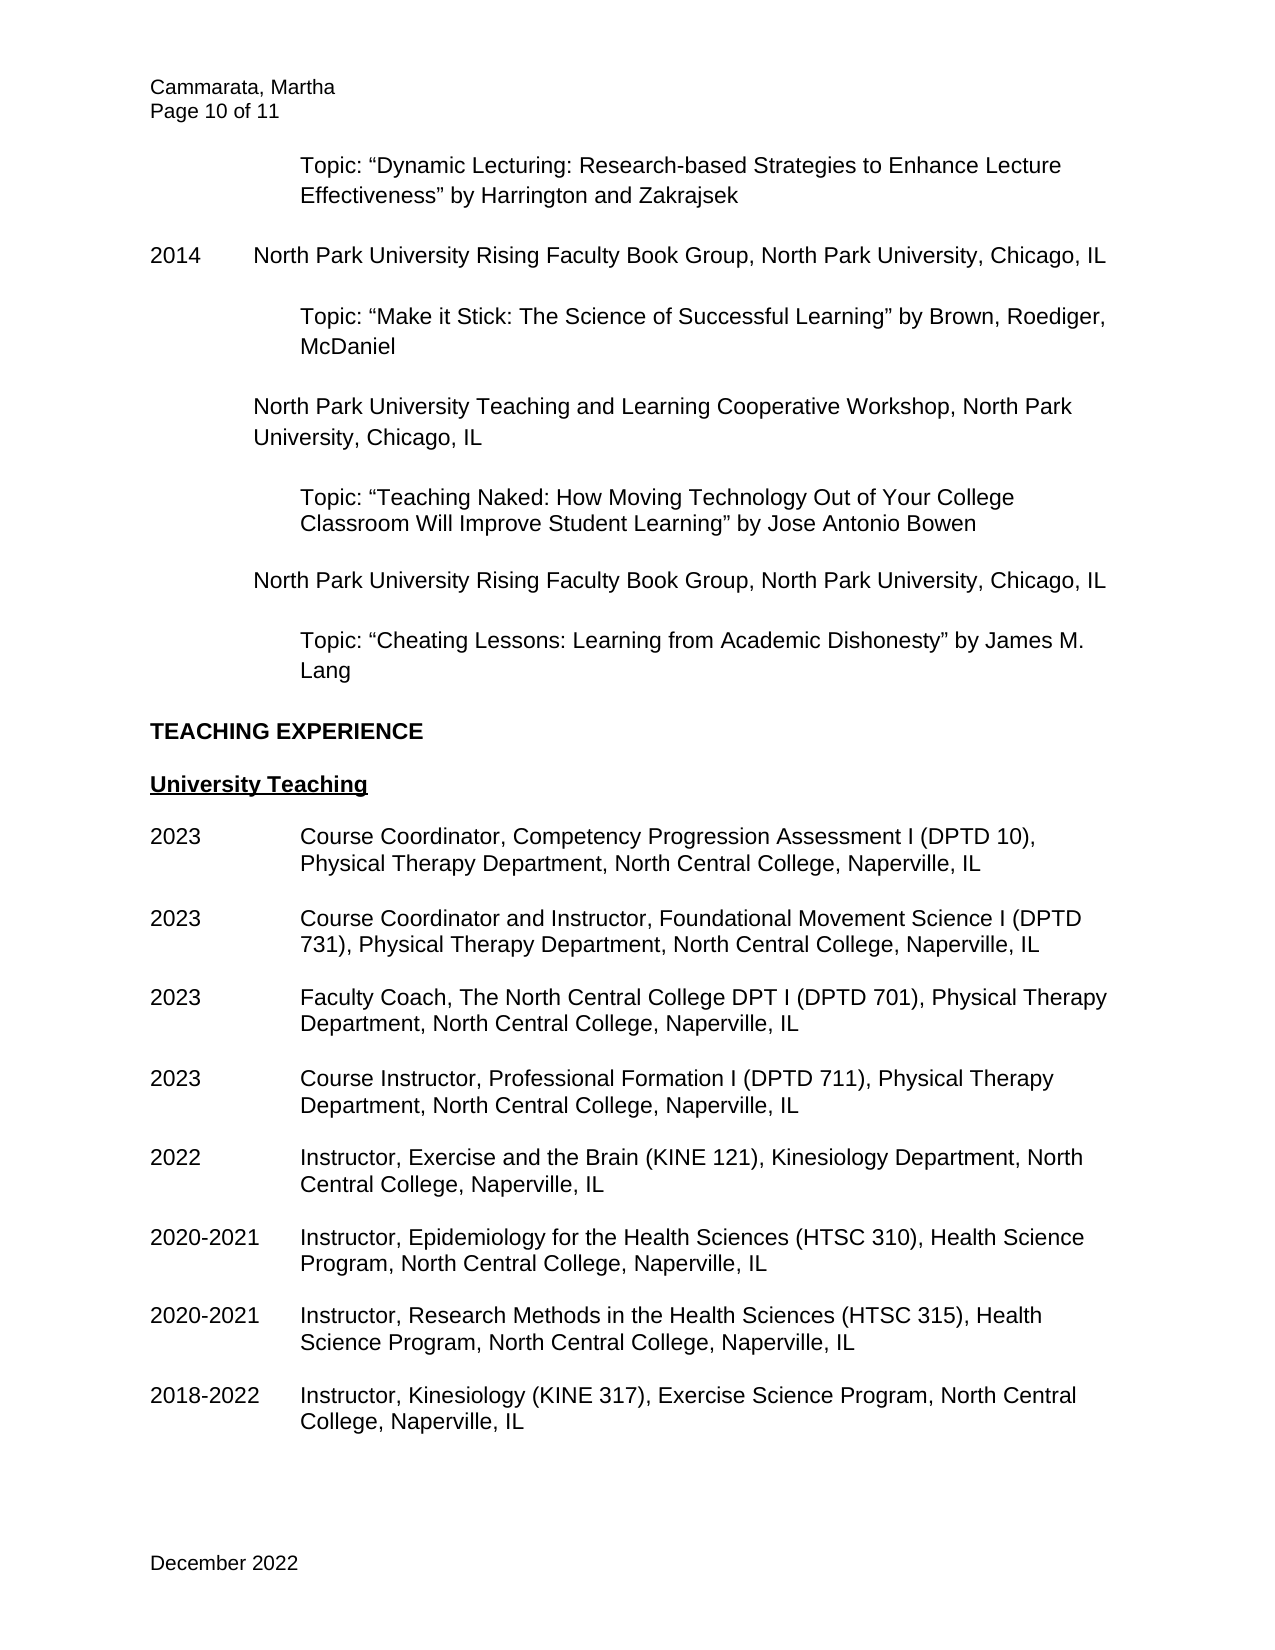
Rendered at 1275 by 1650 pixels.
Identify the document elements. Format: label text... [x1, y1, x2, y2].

text TEACHING EXPERIENCE [150, 718, 1125, 744]
text 2020-2021 Instructor, Research Methods in the Health Sciences (HTSC 315), Health Science Program, North Central College, Naperville, IL [150, 1302, 1125, 1355]
text North Park University Teaching and Learning Cooperative Workshop, North Park University, Chicago, IL [253, 393, 1125, 450]
text 2022 Instructor, Exercise and the Brain (KINE 121), Kinesiology Department, North Central College, Naperville, IL [150, 1144, 1125, 1197]
text 2023 Faculty Coach, The North Central College DPT I (DPTD 701), Physical Therapy Department, North Central College, Naperville, IL [150, 984, 1125, 1037]
text 2023 Course Instructor, Professional Formation I (DPTD 711), Physical Therapy Department, North Central College, Naperville, IL [150, 1065, 1125, 1118]
text North Park University Rising Faculty Book Group, North Park University, Chicago, IL [253, 567, 1125, 593]
text 2020-2021 Instructor, Epidemiology for the Health Sciences (HTSC 310), Health Science Program, North Central College, Naperville, IL [150, 1223, 1125, 1276]
text Topic: “Dynamic Lecturing: Research-based Strategies to Enhance Lecture Effectiveness” by Harrington and Zakrajsek [300, 152, 1125, 208]
text 2018-2022 Instructor, Kinesiology (KINE 317), Exercise Science Program, North Central College, Naperville, IL [150, 1382, 1125, 1434]
subtitle Topic: “Teaching Naked: How Moving Technology Out of Your College Classroom Will Improve Student Learning” by Jose Antonio Bowen [300, 484, 1125, 537]
text University Teaching [150, 771, 1125, 797]
text 2014 North Park University Rising Faculty Book Group, North Park University, Chicago, IL [150, 242, 1125, 269]
text Topic: “Make it Stick: The Science of Successful Learning” by Brown, Roediger, McDaniel [300, 303, 1125, 359]
text 2023 Course Coordinator and Instructor, Foundational Movement Science I (DPTD 731), Physical Therapy Department, North Central College, Naperville, IL [150, 905, 1125, 957]
text Topic: “Cheating Lessons: Learning from Academic Dishonesty” by James M. Lang [300, 627, 1125, 684]
text 2023 Course Coordinator, Competency Progression Assessment I (DPTD 10), Physical Therapy Department, North Central College, Naperville, IL [150, 823, 1125, 876]
